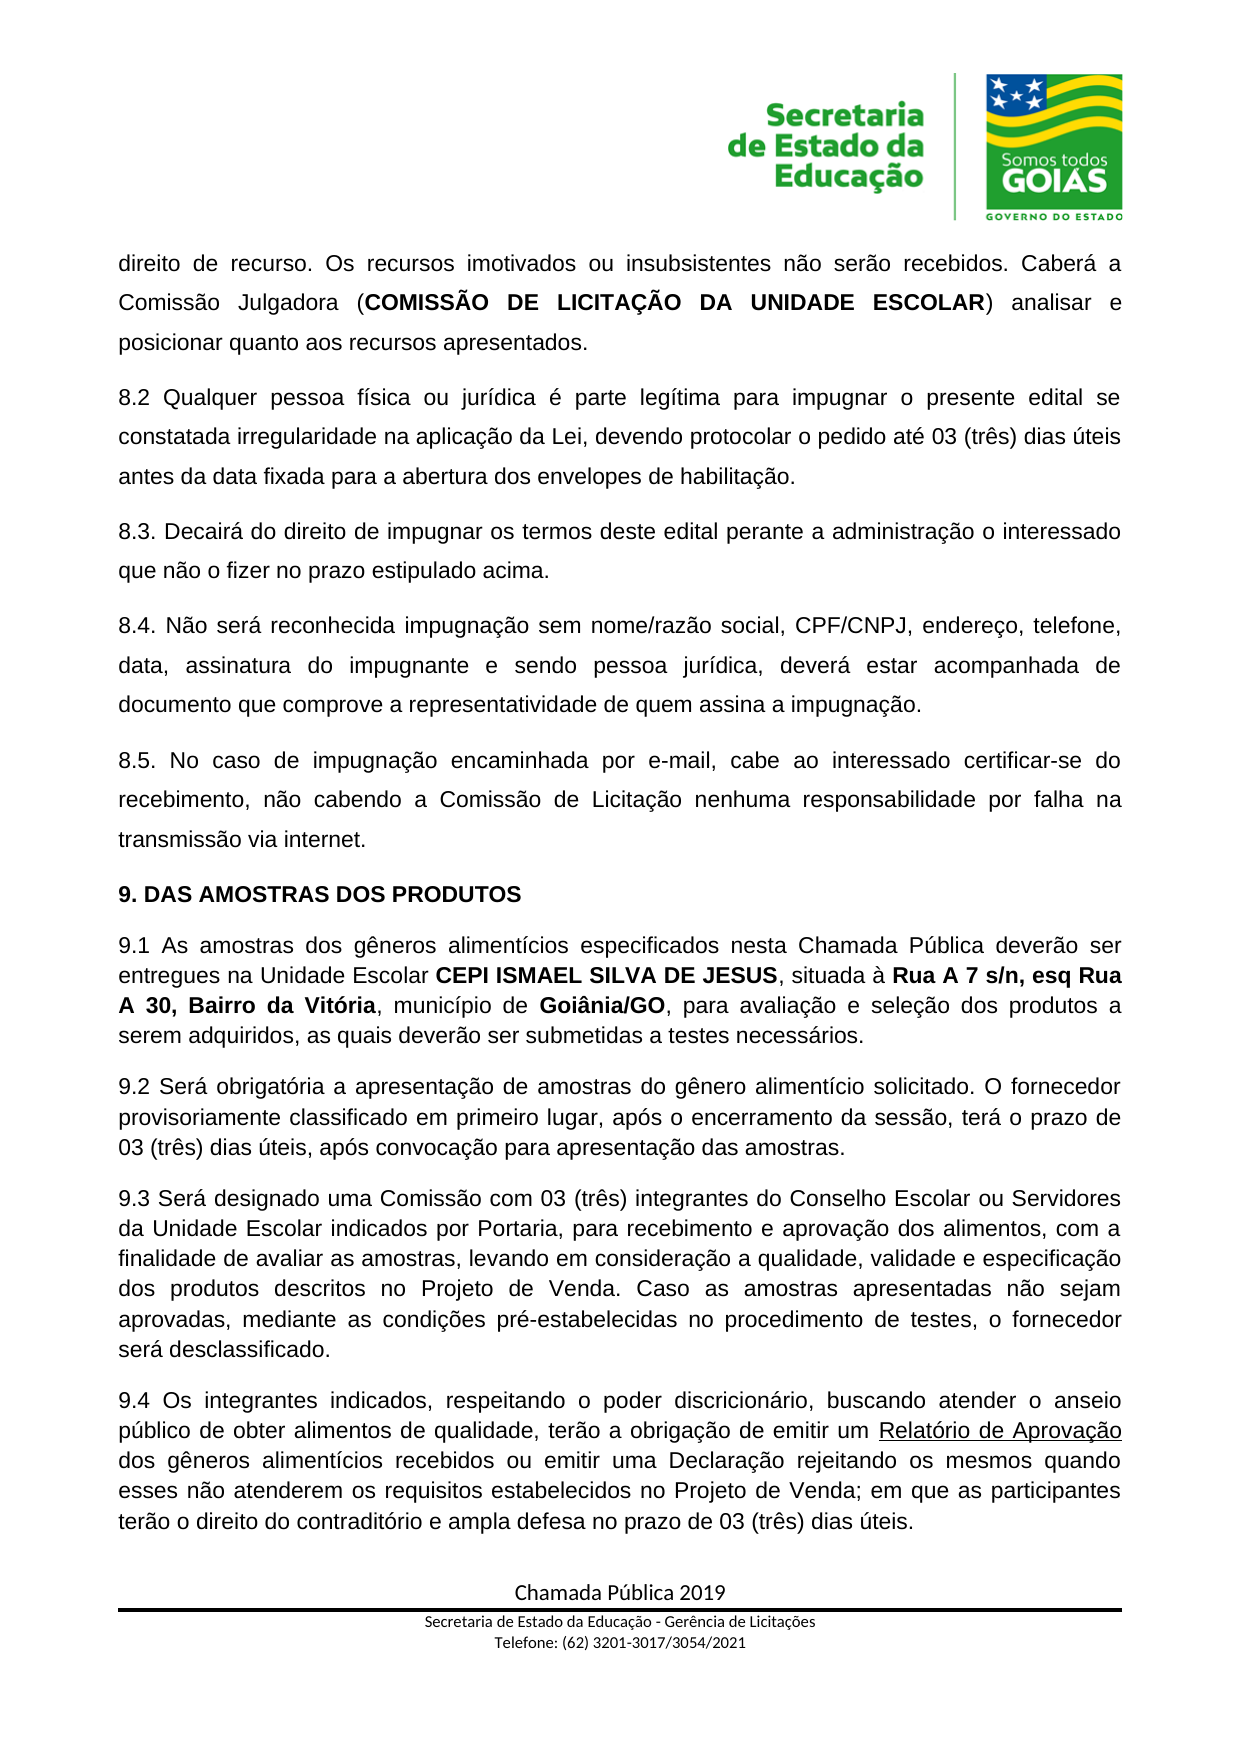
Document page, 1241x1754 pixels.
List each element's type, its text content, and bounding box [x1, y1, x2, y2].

text 9. DAS AMOSTRAS DOS PRODUTOS [118, 881, 1028, 907]
text 8.5. No caso de impugnação encaminhada por e-mail, cabe ao interessado certificar-se do recebimento, não cabendo a Comissão de Licitação nenhuma responsabilidade por falha na transmissão via internet. [118, 747, 1122, 852]
text 8.4. Não será reconhecida impugnação sem nome/razão social, CPF/CNPJ, endereço, telefone, data, assinatura do impugnante e sendo pessoa jurídica, deverá estar acompanhada de documento que comprove a representatividade de quem assina a impugnação. [118, 612, 1122, 718]
text 8.3. Decairá do direito de impugnar os termos deste edital perante a administração o interessado que não o fizer no prazo estipulado acima. [118, 518, 1122, 584]
text 9.1 As amostras dos gêneros alimentícios especificados nesta Chamada Pública deverão ser entregues na Unidade Escolar CEPI ISMAEL SILVA DE JESUS, situada à Rua A 7 s/n, esq Rua A 30, Bairro da Vitória, município de Goiânia/GO, para avaliação e seleção dos produtos a serem adquiridos, as quais deverão ser submetidas a testes necessários. [118, 932, 1122, 1049]
text 9.2 Será obrigatória a apresentação de amostras do gênero alimentício solicitado. O fornecedor provisoriamente classificado em primeiro lugar, após o encerramento da sessão, terá o prazo de 03 (três) dias úteis, após convocação para apresentação das amostras. [118, 1073, 1122, 1160]
text 8.2 Qualquer pessoa física ou jurídica é parte legítima para impugnar o presente edital se constatada irregularidade na aplicação da Lei, devendo protocolar o pedido até 03 (três) dias úteis antes da data fixada para a abertura dos envelopes de habilitação. [118, 384, 1122, 489]
text 9.3 Será designado uma Comissão com 03 (três) integrantes do Conselho Escolar ou Servidores da Unidade Escolar indicados por Portaria, para recebimento e aprovação dos alimentos, com a finalidade de avaliar as amostras, levando em consideração a qualidade, validade e especificação dos produtos descritos no Projeto de Venda. Caso as amostras apresentadas não sejam aprovadas, mediante as condições pré-estabelecidas no procedimento de testes, o fornecedor será desclassificado. [118, 1185, 1122, 1362]
picture [727, 73, 1123, 222]
text 9.4 Os integrantes indicados, respeitando o poder discricionário, buscando atender o anseio público de obter alimentos de qualidade, terão a obrigação de emitir um Relatório de Aprovação dos gêneros alimentícios recebidos ou emitir uma Declaração rejeitando os mesmos quando esses não atenderem os requisitos estabelecidos no Projeto de Venda; em que as participantes terão o direito do contraditório e ampla defesa no prazo de 03 (três) dias úteis. [118, 1387, 1122, 1534]
